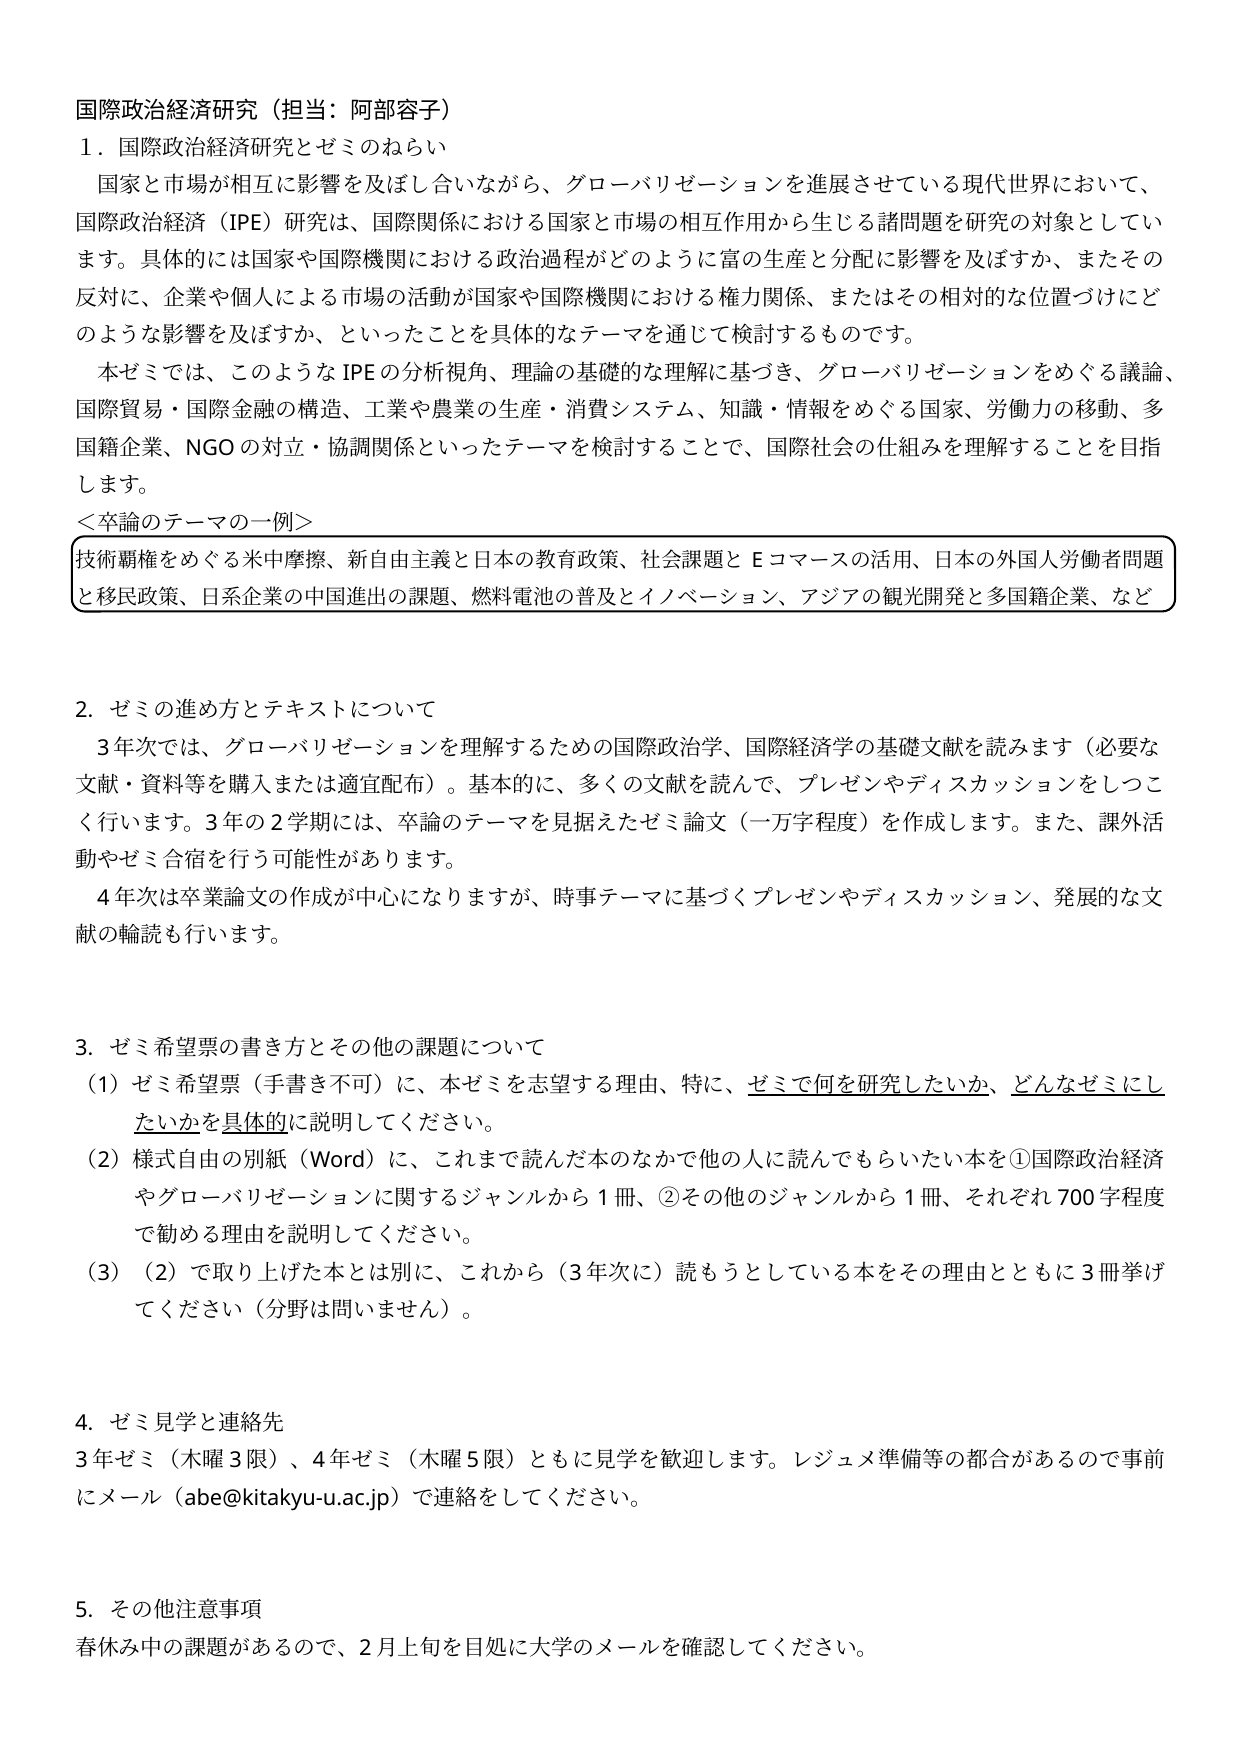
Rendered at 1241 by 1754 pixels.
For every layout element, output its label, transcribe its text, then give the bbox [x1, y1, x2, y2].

text 技術覇権をめぐる米中摩擦、新自由主義と日本の教育政策、社会課題とEコマースの活用、日本の外国人労働者問題と移民政策、日系企業の中国進出の課題、燃料電池の普及とイノベーション、アジアの観光開発と多国籍企業、など [75, 539, 1165, 610]
text （1）ゼミ希望票（手書き不可）に、本ゼミを志望する理由、特に、ゼミで何を研究したいか、どんなゼミにしたいかを具体的に説明してください。 [75, 1064, 1165, 1139]
text 3年ゼミ（木曜3限）、4年ゼミ（木曜5限）ともに見学を歓迎します。レジュメ準備等の都合があるので事前にメール（abe@kitakyu-u.ac.jp）で連絡をしてください。 [75, 1439, 1165, 1514]
text 4．ゼミ見学と連絡先 [75, 1402, 1165, 1439]
text ＜卒論のテーマの一例＞ [75, 502, 1165, 538]
text 国家と市場が相互に影響を及ぼし合いながら、グローバリゼーションを進展させている現代世界において、国際政治経済（IPE）研究は、国際関係における国家と市場の相互作用から生じる諸問題を研究の対象としています。具体的には国家や国際機関における政治過程がどのように富の生産と分配に影響を及ぼすか、またその反対に、企業や個人による市場の活動が国家や国際機関における権力関係、またはその相対的な位置づけにどのような影響を及ぼすか、といったことを具体的なテーマを通じて検討するものです。 [75, 164, 1165, 352]
text 3．ゼミ希望票の書き方とその他の課題について [75, 1027, 1165, 1064]
text 5．その他注意事項 [75, 1589, 1165, 1627]
text 春休み中の課題があるので、2月上旬を目処に大学のメールを確認してください。 [75, 1627, 1165, 1664]
text 本ゼミでは、このようなIPEの分析視角、理論の基礎的な理解に基づき、グローバリゼーションをめぐる議論、国際貿易・国際金融の構造、工業や農業の生産・消費システム、知識・情報をめぐる国家、労働力の移動、多国籍企業、NGOの対立・協調関係といったテーマを検討することで、国際社会の仕組みを理解することを目指します。 [75, 352, 1165, 502]
text （3）（2）で取り上げた本とは別に、これから（3年次に）読もうとしている本をその理由とともに3冊挙げてください（分野は問いません）。 [75, 1252, 1165, 1327]
text （2）様式自由の別紙（Word）に、これまで読んだ本のなかで他の人に読んでもらいたい本を①国際政治経済やグローバリゼーションに関するジャンルから1冊、②その他のジャンルから1冊、それぞれ700字程度で勧める理由を説明してください。 [75, 1139, 1165, 1252]
text 4年次は卒業論文の作成が中心になりますが、時事テーマに基づくプレゼンやディスカッション、発展的な文献の輪読も行います。 [75, 877, 1165, 952]
text 3年次では、グローバリゼーションを理解するための国際政治学、国際経済学の基礎文献を読みます（必要な文献・資料等を購入または適宜配布）。基本的に、多くの文献を読んで、プレゼンやディスカッションをしつこく行います。3年の2学期には、卒論のテーマを見据えたゼミ論文（一万字程度）を作成します。また、課外活動やゼミ合宿を行う可能性があります。 [75, 727, 1165, 877]
text 2．ゼミの進め方とテキストについて [75, 689, 1165, 727]
text 国際政治経済研究（担当：阿部容子） [75, 89, 1165, 127]
text １．国際政治経済研究とゼミのねらい [75, 127, 1165, 164]
